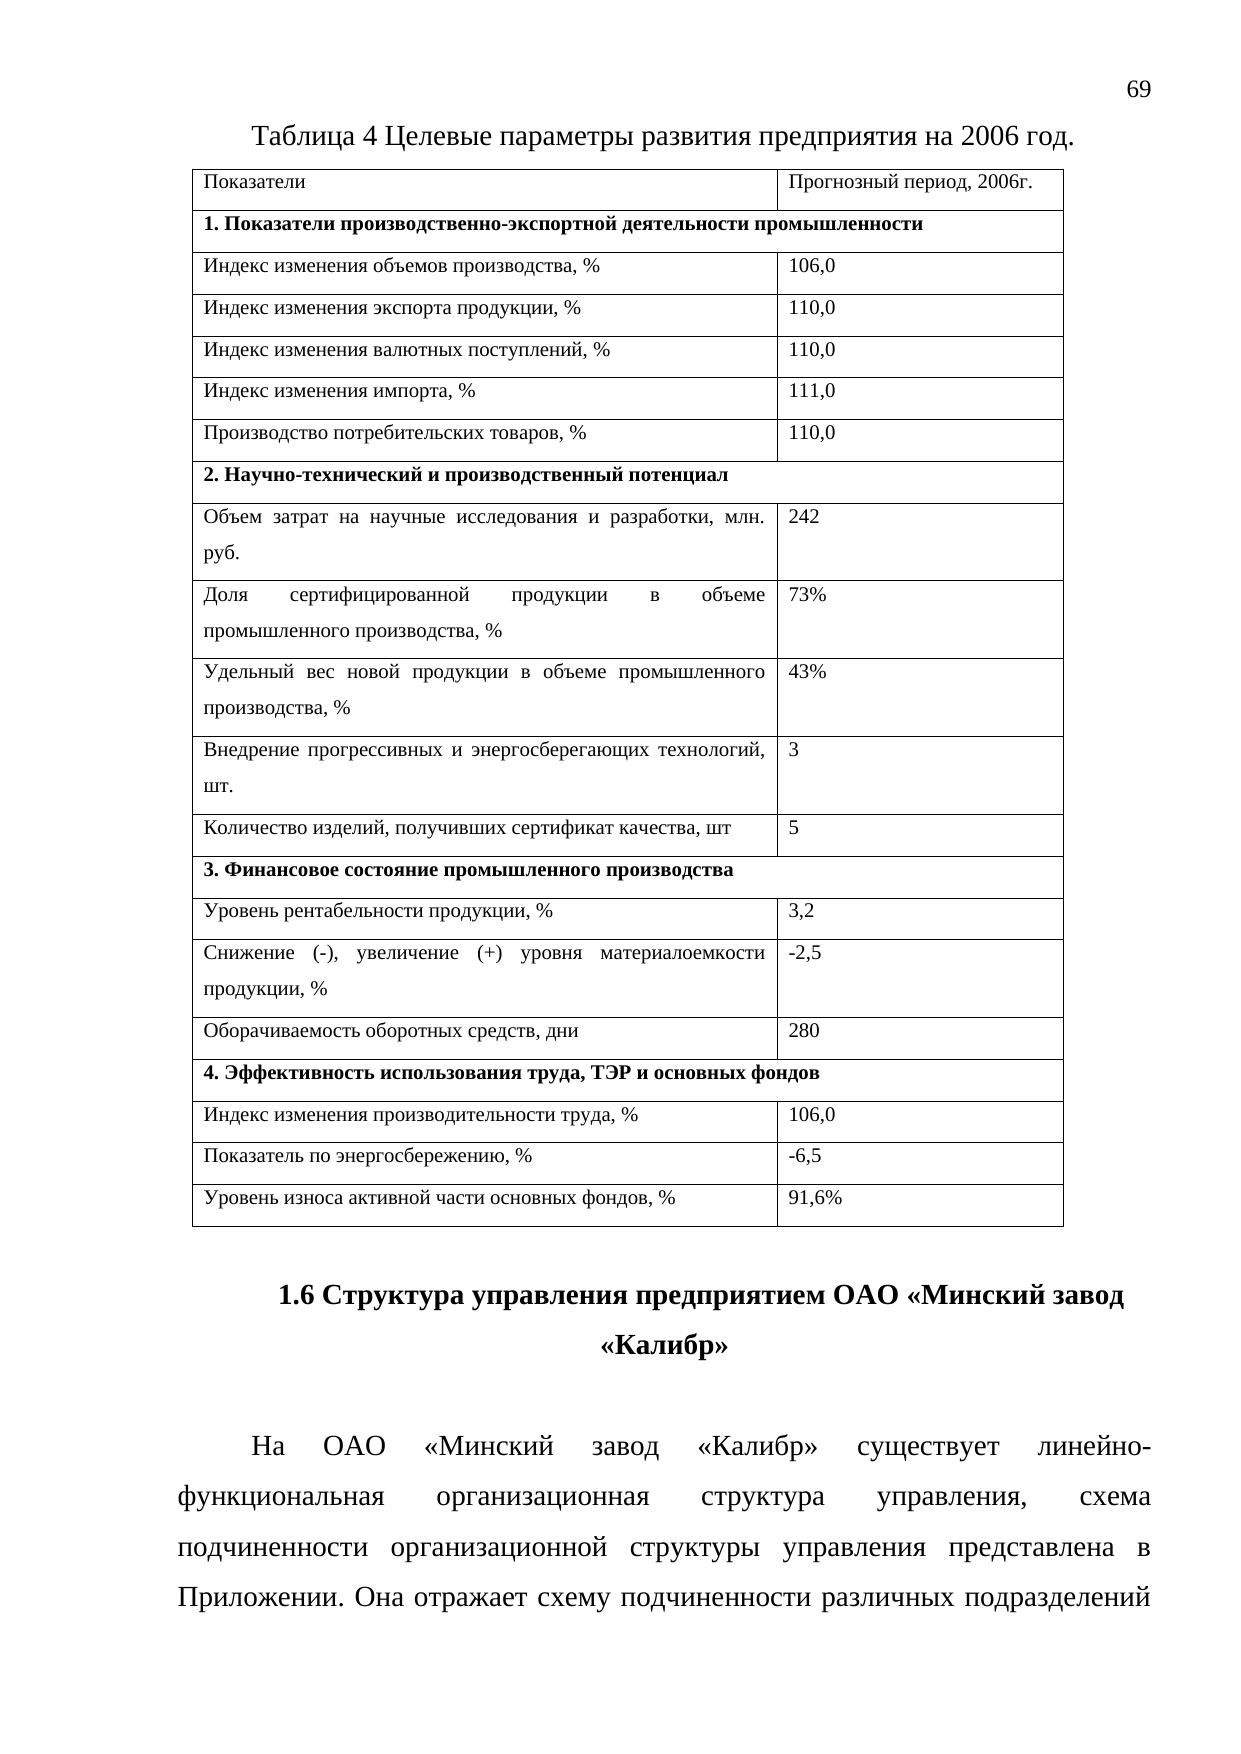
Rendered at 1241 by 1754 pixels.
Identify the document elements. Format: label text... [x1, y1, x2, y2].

table_cell 110,0 [778, 420, 1063, 461]
text Таблица 4 Целевые параметры развития предприятия на 2006 год. [177, 118, 1152, 152]
table_cell Внедрение прогрессивных и энергосберегающих технологий, шт. [193, 737, 777, 814]
table_cell Количество изделий, получивших сертификат качества, шт [193, 815, 777, 856]
table_cell 73% [778, 581, 1063, 658]
table_cell 1. Показатели производственно-экспортной деятельности промышленности [193, 211, 1063, 252]
table_cell Производство потребительских товаров, % [193, 420, 777, 461]
subtitle 1.6 Структура управления предприятием ОАО «Минский завод «Калибр» [177, 1277, 1152, 1361]
table_cell Объем затрат на научные исследования и разработки, млн. руб. [193, 504, 777, 580]
table_cell 3. Финансовое состояние промышленного производства [193, 857, 1063, 897]
table_cell Индекс изменения валютных поступлений, % [193, 337, 777, 377]
table_cell Удельный вес новой продукции в объеме промышленного производства, % [193, 659, 777, 736]
table_cell Доля сертифицированной продукции в объеме промышленного производства, % [193, 581, 777, 658]
table_cell Индекс изменения экспорта продукции, % [193, 295, 777, 336]
table_cell 242 [778, 504, 1063, 580]
table_cell Индекс изменения производительности труда, % [193, 1102, 777, 1142]
table_cell Оборачиваемость оборотных средств, дни [193, 1018, 777, 1059]
table_header Показатели [193, 170, 777, 210]
table_cell 2. Научно-технический и производственный потенциал [193, 462, 1063, 503]
table_cell -6,5 [778, 1143, 1063, 1184]
table_cell Индекс изменения импорта, % [193, 378, 777, 419]
table_cell 111,0 [778, 378, 1063, 419]
table_cell 3,2 [778, 899, 1063, 939]
table_cell 106,0 [778, 1102, 1063, 1142]
table_cell 5 [778, 815, 1063, 856]
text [177, 1428, 1152, 1613]
table_cell Показатель по энергосбережению, % [193, 1143, 777, 1184]
table_cell 3 [778, 737, 1063, 814]
table_cell 43% [778, 659, 1063, 736]
table_cell 106,0 [778, 253, 1063, 294]
table_cell Снижение (-), увеличение (+) уровня материалоемкости продукции, % [193, 940, 777, 1017]
table_cell 110,0 [778, 295, 1063, 336]
table_cell 110,0 [778, 337, 1063, 377]
table_cell 4. Эффективность использования труда, ТЭР и основных фондов [193, 1060, 1063, 1101]
table_cell -2,5 [778, 940, 1063, 1017]
table_cell 91,6% [778, 1185, 1063, 1226]
table_cell Индекс изменения объемов производства, % [193, 253, 777, 294]
table_header Прогнозный период, 2006г. [778, 170, 1063, 210]
table_cell Уровень рентабельности продукции, % [193, 899, 777, 939]
table_cell 280 [778, 1018, 1063, 1059]
table_cell Уровень износа активной части основных фондов, % [193, 1185, 777, 1226]
